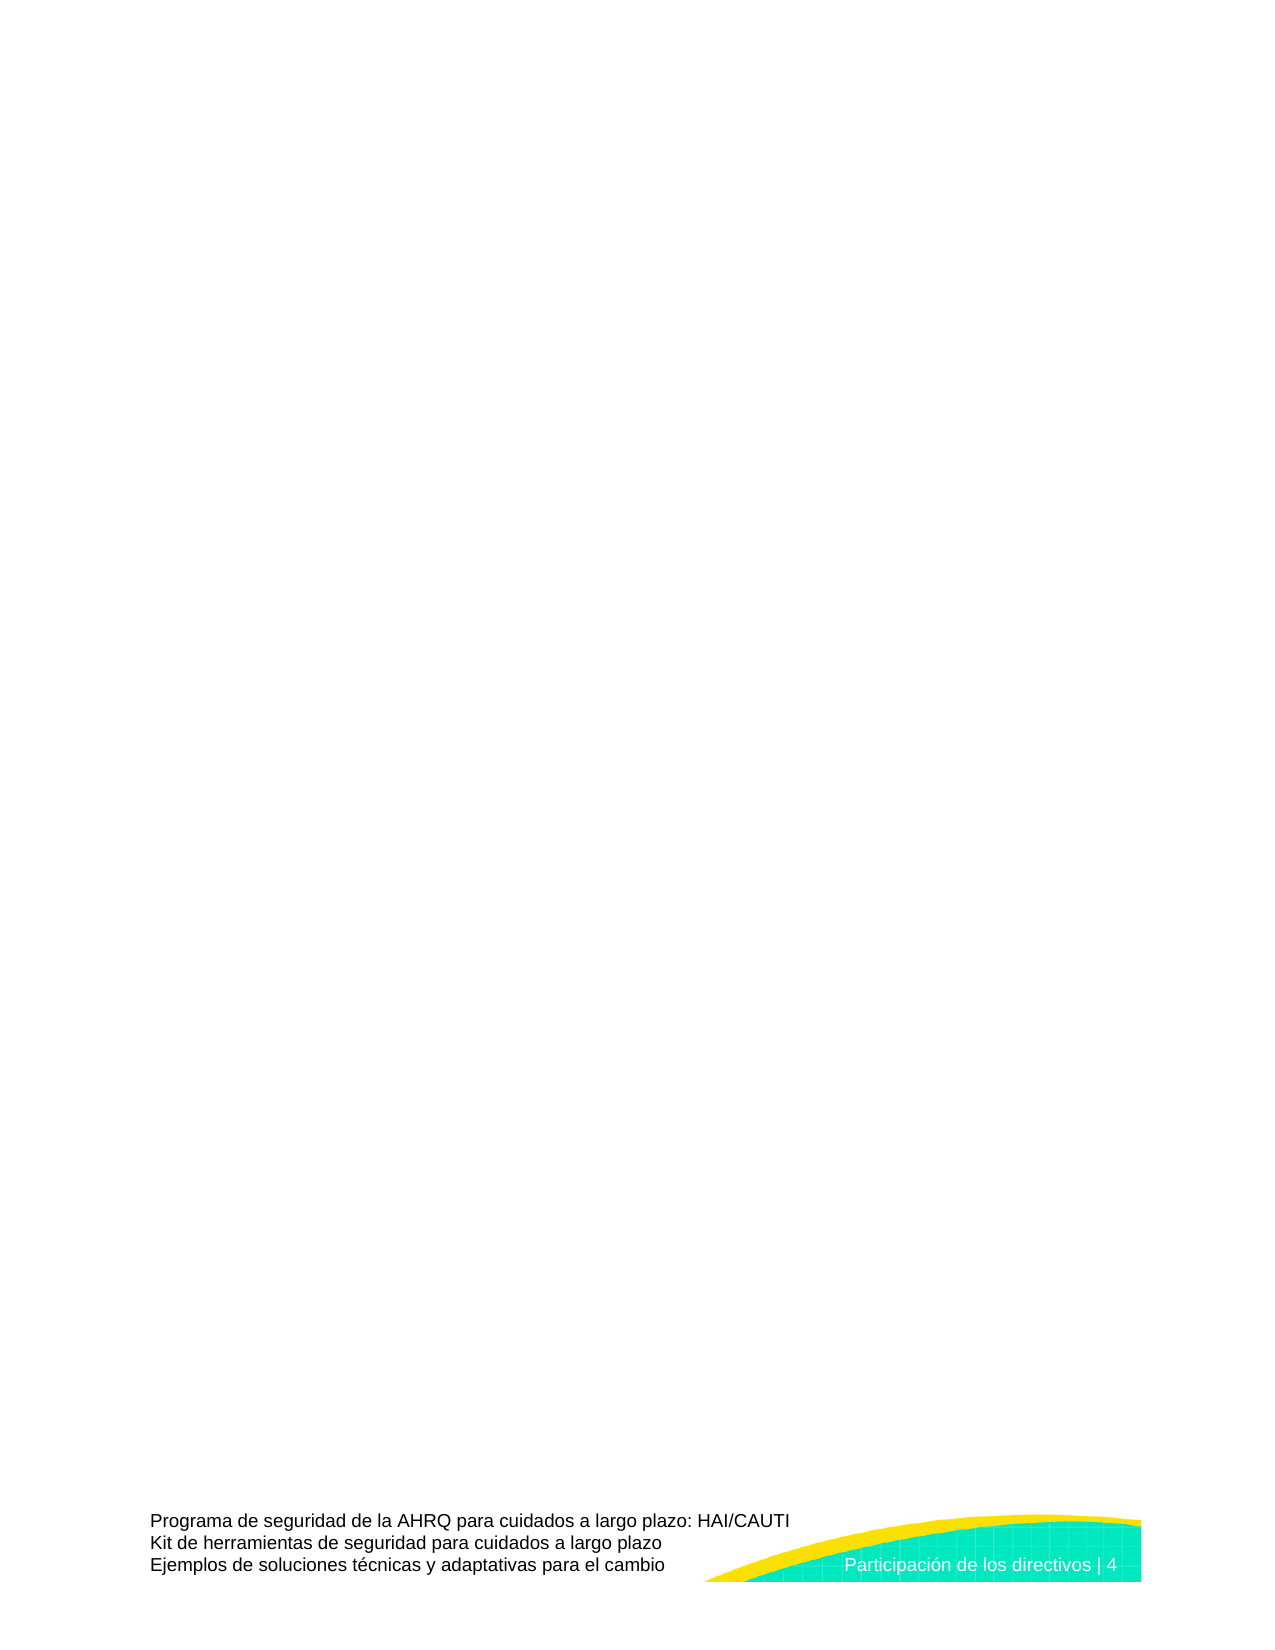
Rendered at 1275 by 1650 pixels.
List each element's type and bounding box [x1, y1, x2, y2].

picture [0, 1506, 1142, 1582]
